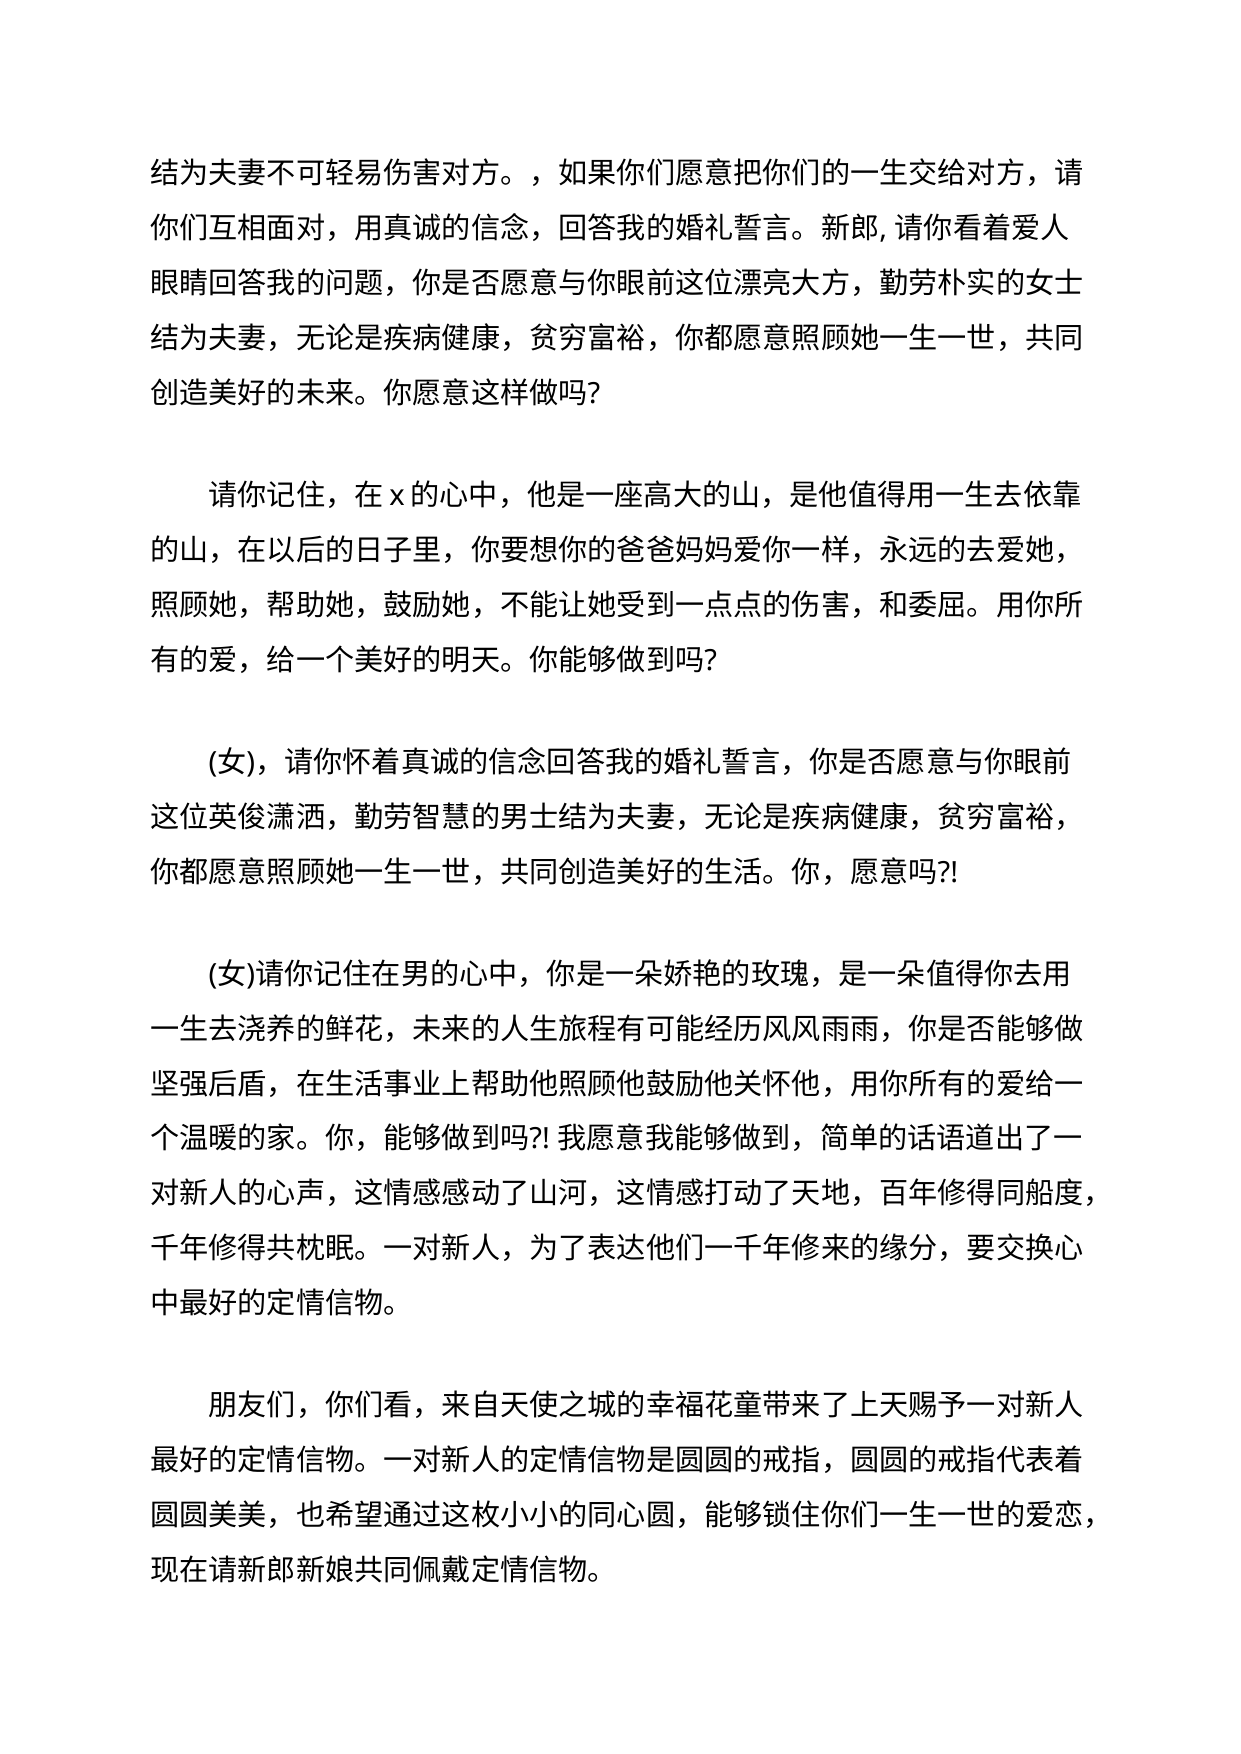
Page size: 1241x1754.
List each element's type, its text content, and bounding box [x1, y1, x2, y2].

text (女)，请你怀着真诚的信念回答我的婚礼誓言，你是否愿意与你眼前这位英俊潇洒，勤劳智慧的男士结为夫妻，无论是疾病健康，贫穷富裕，你都愿意照顾她一生一世，共同创造美好的生活。你，愿意吗?! [150, 738, 1090, 891]
text 朋友们，你们看，来自天使之城的幸福花童带来了上天赐予一对新人最好的定情信物。一对新人的定情信物是圆圆的戒指，圆圆的戒指代表着圆圆美美，也希望通过这枚小小的同心圆，能够锁住你们一生一世的爱恋，现在请新郎新娘共同佩戴定情信物。 [150, 1382, 1090, 1589]
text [150, 150, 1090, 412]
text 请你记住，在x的心中，他是一座高大的山，是他值得用一生去依靠的山，在以后的日子里，你要想你的爸爸妈妈爱你一样，永远的去爱她，照顾她，帮助她，鼓励她，不能让她受到一点点的伤害，和委屈。用你所有的爱，给一个美好的明天。你能够做到吗? [150, 472, 1090, 679]
text (女)请你记住在男的心中，你是一朵娇艳的玫瑰，是一朵值得你去用一生去浇养的鲜花，未来的人生旅程有可能经历风风雨雨，你是否能够做坚强后盾，在生活事业上帮助他照顾他鼓励他关怀他，用你所有的爱给一个温暖的家。你，能够做到吗?! 我愿意我能够做到，简单的话语道出了一对新人的心声，这情感感动了山河，这情感打动了天地，百年修得同船度，千年修得共枕眠。一对新人，为了表达他们一千年修来的缘分，要交换心中最好的定情信物。 [150, 950, 1090, 1322]
